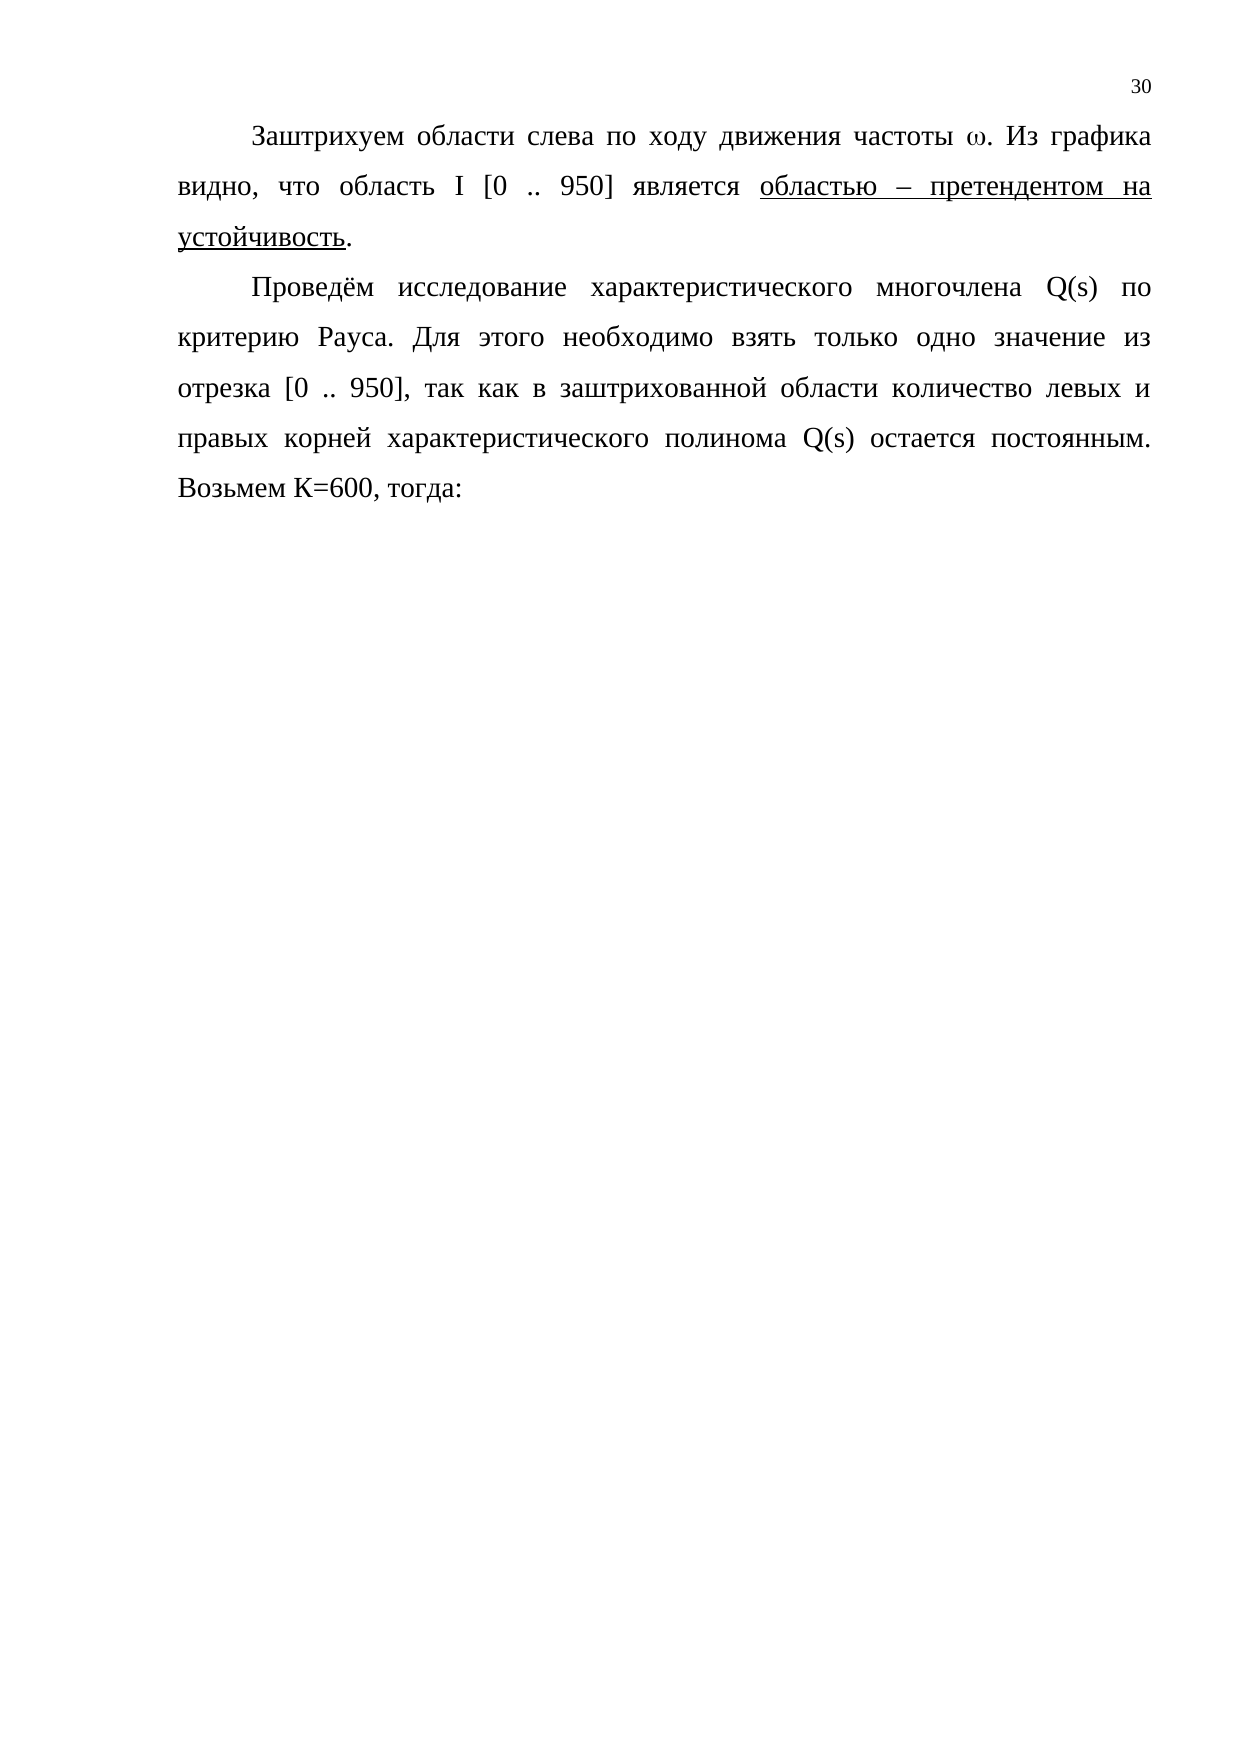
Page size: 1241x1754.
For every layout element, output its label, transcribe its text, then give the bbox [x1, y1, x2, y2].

text Проведём исследование характеристического многочлена Q(s) по критерию Рауса. Для этого необходимо взять только одно значение из отрезка [0 .. 950], так как в заштрихованной области количество левых и правых корней характеристического полинома Q(s) остается постоянным. Возьмем К=600, тогда: [177, 269, 1152, 504]
text Заштрихуем области слева по ходу движения частоты . Из графика видно, что область I [0 .. 950] является областью – претендентом на устойчивость. [177, 118, 1152, 252]
